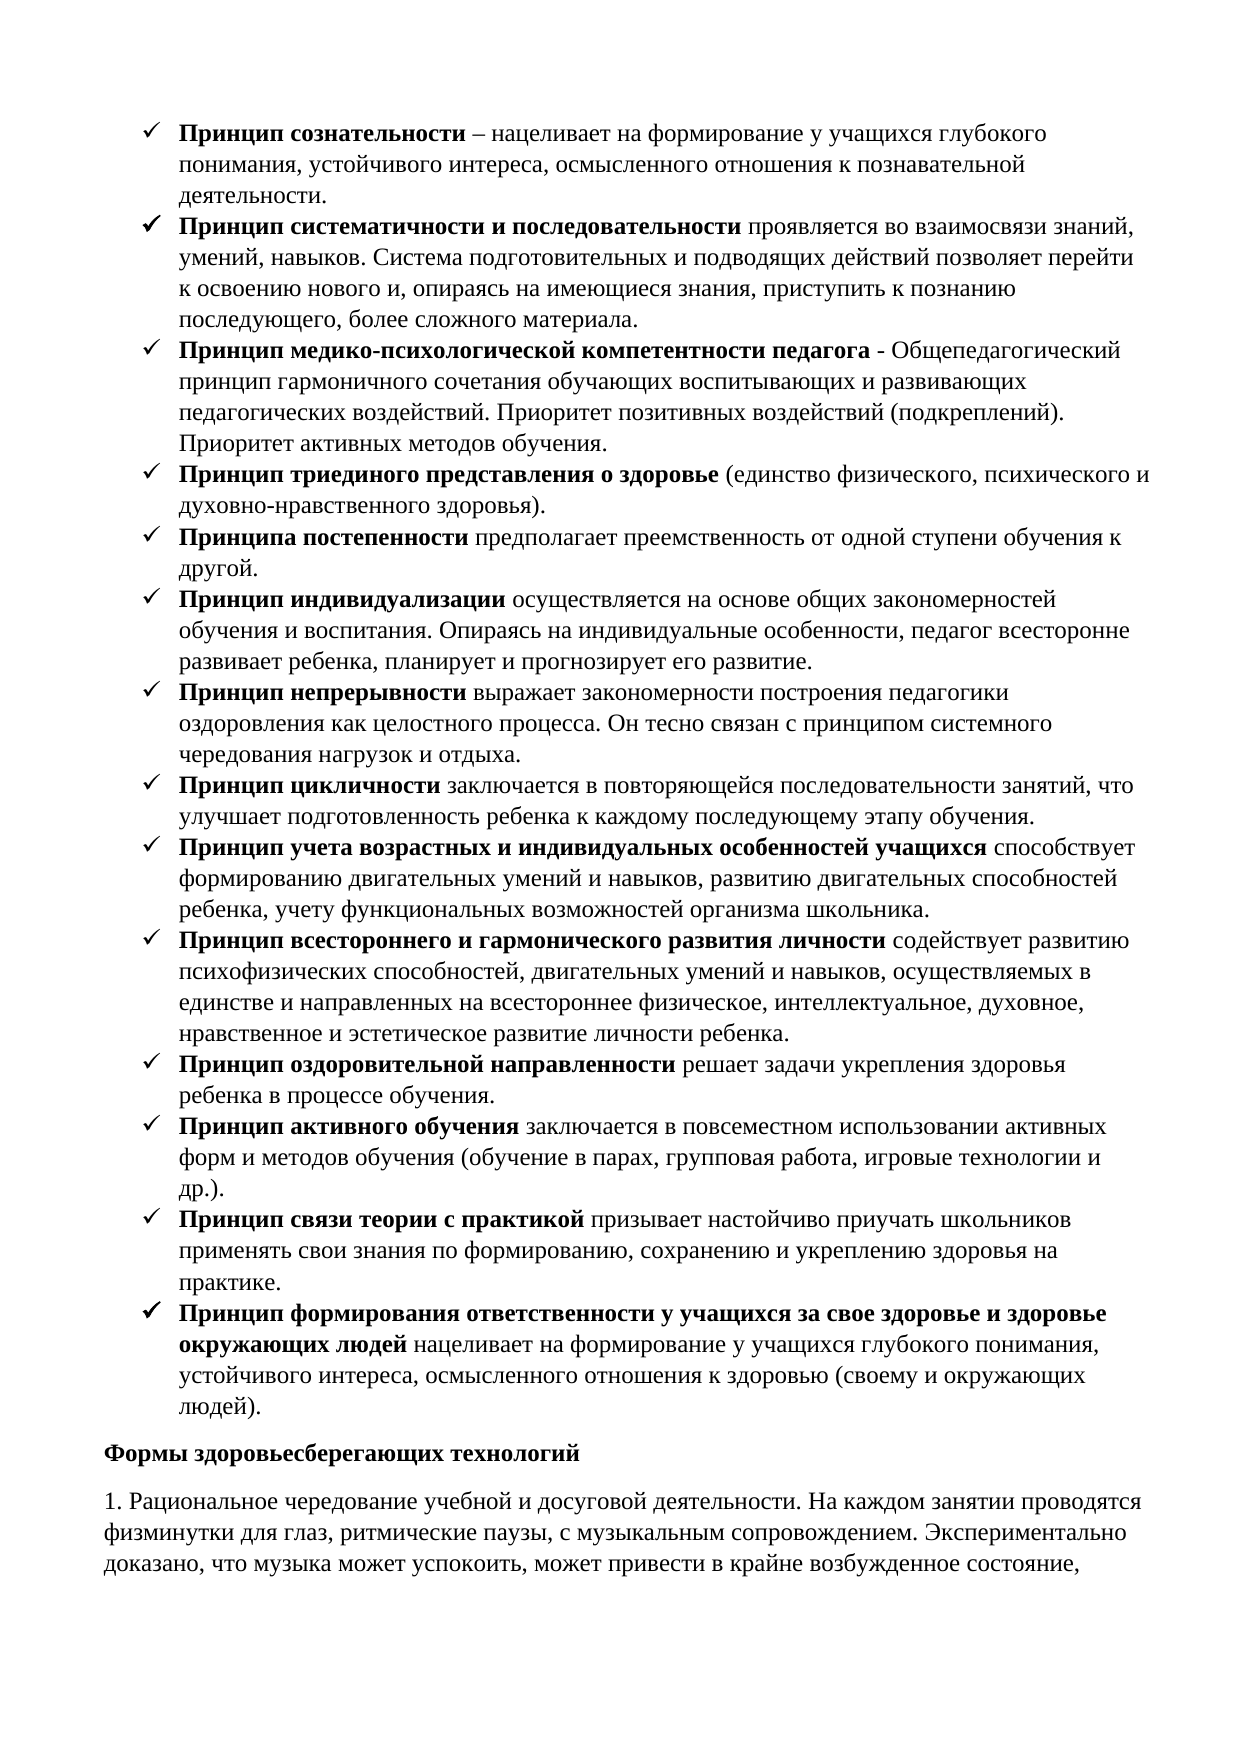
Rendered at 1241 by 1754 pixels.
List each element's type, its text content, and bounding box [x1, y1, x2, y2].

list Принцип индивидуализации осуществляется на основе общих закономерностей обучения и воспитания. Опираясь на индивидуальные особенности, педагог всесторонне развивает ребенка, планирует и прогнозирует его развитие. [141, 584, 1152, 674]
list Принцип всестороннего и гармонического развития личности содействует развитию психофизических способностей, двигательных умений и навыков, осуществляемых в единстве и направленных на всестороннее физическое, интеллектуальное, духовное, нравственное и эстетическое развитие личности ребенка. [141, 925, 1152, 1047]
list Принцип сознательности – нацеливает на формирование у учащихся глубокого понимания, устойчивого интереса, осмысленного отношения к познавательной деятельности. [141, 118, 1152, 209]
list Принцип активного обучения заключается в повсеместном использовании активных форм и методов обучения (обучение в парах, групповая работа, игровые технологии и др.). [141, 1111, 1152, 1202]
list Принцип формирования ответственности у учащихся за свое здоровье и здоровье окружающих людей нацеливает на формирование у учащихся глубокого понимания, устойчивого интереса, осмысленного отношения к здоровью (своему и окружающих людей). [141, 1298, 1152, 1419]
list Принцип цикличности заключается в повторяющейся последовательности занятий, что улучшает подготовленность ребенка к каждому последующему этапу обучения. [141, 770, 1152, 830]
list Принцип триединого представления о здоровье (единство физического, психического и духовно-нравственного здоровья). [141, 459, 1152, 519]
list Принцип медико-психологической компетентности педагога - Общепедагогический принцип гармоничного сочетания обучающих воспитывающих и развивающих педагогических воздействий. Приоритет позитивных воздействий (подкреплений). Приоритет активных методов обучения. [141, 335, 1152, 457]
list Принцип систематичности и последовательности проявляется во взаимосвязи знаний, умений, навыков. Система подготовительных и подводящих действий позволяет перейти к освоению нового и, опираясь на имеющиеся знания, приступить к познанию последующего, более сложного материала. [141, 211, 1152, 333]
text Формы здоровьесберегающих технологий [103, 1438, 1152, 1467]
list Принцип непрерывности выражает закономерности построения педагогики оздоровления как целостного процесса. Он тесно связан с принципом системного чередования нагрузок и отдыха. [141, 677, 1152, 768]
list Принцип связи теории с практикой призывает настойчиво приучать школьников применять свои знания по формированию, сохранению и укреплению здоровья на практике. [141, 1204, 1152, 1295]
list Принцип учета возрастных и индивидуальных особенностей учащихся способствует формированию двигательных умений и навыков, развитию двигательных способностей ребенка, учету функциональных возможностей организма школьника. [141, 832, 1152, 923]
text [103, 1486, 1152, 1577]
list Принцип оздоровительной направленности решает задачи укрепления здоровья ребенка в процессе обучения. [141, 1049, 1152, 1109]
list Принципа постепенности предполагает преемственность от одной ступени обучения к другой. [141, 522, 1152, 581]
